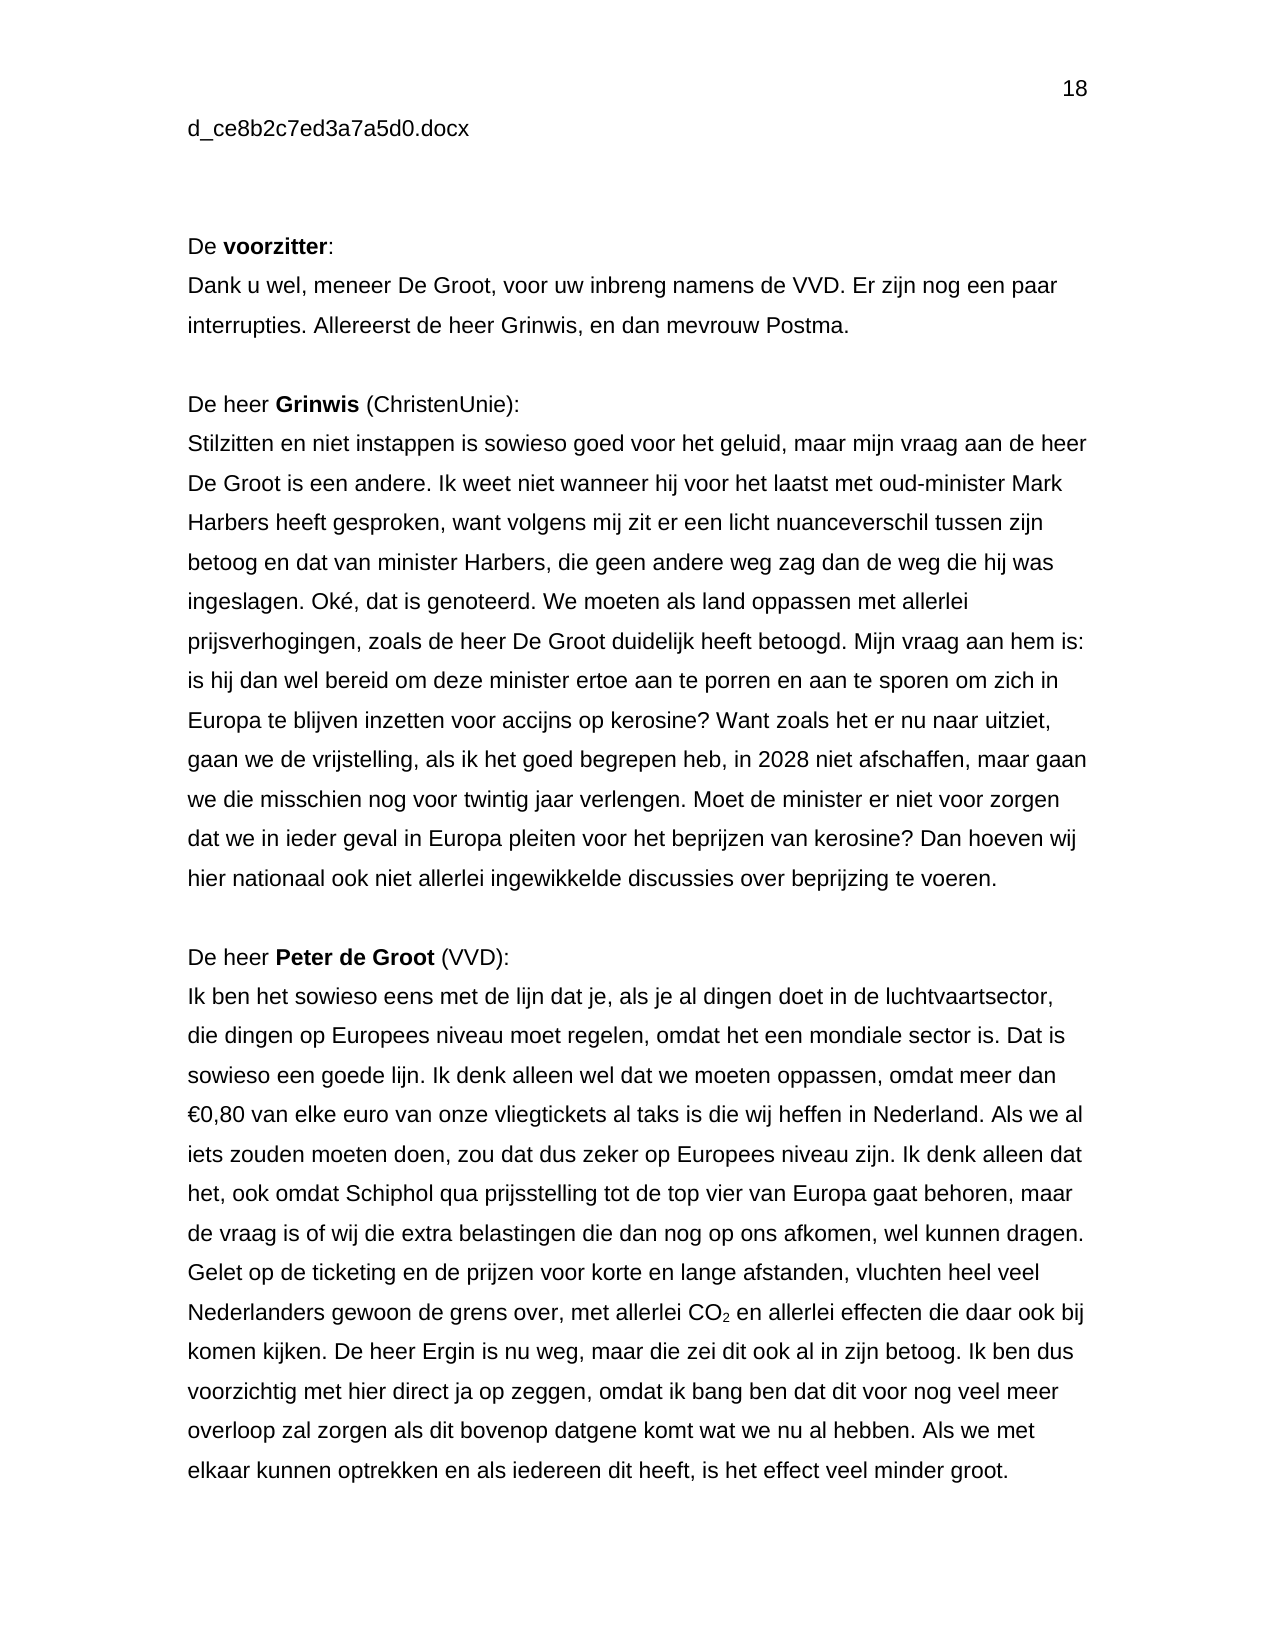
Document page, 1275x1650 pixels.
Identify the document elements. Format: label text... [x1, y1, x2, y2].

text Dank u wel, meneer De Groot, voor uw inbreng namens de VVD. Er zijn nog een paar interrupties. Allereerst de heer Grinwis, en dan mevrouw Postma. [187, 272, 1087, 338]
text De voorzitter: [187, 233, 1087, 259]
text De heer Peter de Groot (VVD): [187, 943, 1087, 970]
text Stilzitten en niet instappen is sowieso goed voor het geluid, maar mijn vraag aan de heer De Groot is een andere. Ik weet niet wanneer hij voor het laatst met oud-minister Mark Harbers heeft gesproken, want volgens mij zit er een licht nuanceverschil tussen zijn betoog en dat van minister Harbers, die geen andere weg zag dan de weg die hij was ingeslagen. Oké, dat is genoteerd. We moeten als land oppassen met allerlei prijsverhogingen, zoals de heer De Groot duidelijk heeft betoogd. Mijn vraag aan hem is: is hij dan wel bereid om deze minister ertoe aan te porren en aan te sporen om zich in Europa te blijven inzetten voor accijns op kerosine? Want zoals het er nu naar uitziet, gaan we de vrijstelling, als ik het goed begrepen heb, in 2028 niet afschaffen, maar gaan we die misschien nog voor twintig jaar verlengen. Moet de minister er niet voor zorgen dat we in ieder geval in Europa pleiten voor het beprijzen van kerosine? Dan hoeven wij hier nationaal ook niet allerlei ingewikkelde discussies over beprijzing te voeren. [187, 430, 1087, 891]
text Ik ben het sowieso eens met de lijn dat je, als je al dingen doet in de luchtvaartsector, die dingen op Europees niveau moet regelen, omdat het een mondiale sector is. Dat is sowieso een goede lijn. Ik denk alleen wel dat we moeten oppassen, omdat meer dan €0,80 van elke euro van onze vliegtickets al taks is die wij heffen in Nederland. Als we al iets zouden moeten doen, zou dat dus zeker op Europees niveau zijn. Ik denk alleen dat het, ook omdat Schiphol qua prijsstelling tot de top vier van Europa gaat behoren, maar de vraag is of wij die extra belastingen die dan nog op ons afkomen, wel kunnen dragen. Gelet op de ticketing en de prijzen voor korte en lange afstanden, vluchten heel veel Nederlanders gewoon de grens over, met allerlei CO2 en allerlei effecten die daar ook bij komen kijken. De heer Ergin is nu weg, maar die zei dit ook al in zijn betoog. Ik ben dus voorzichtig met hier direct ja op zeggen, omdat ik bang ben dat dit voor nog veel meer overloop zal zorgen als dit bovenop datgene komt wat we nu al hebben. Als we met elkaar kunnen optrekken en als iedereen dit heeft, is het effect veel minder groot. [187, 983, 1087, 1483]
text De heer Grinwis (ChristenUnie): [187, 391, 1087, 417]
